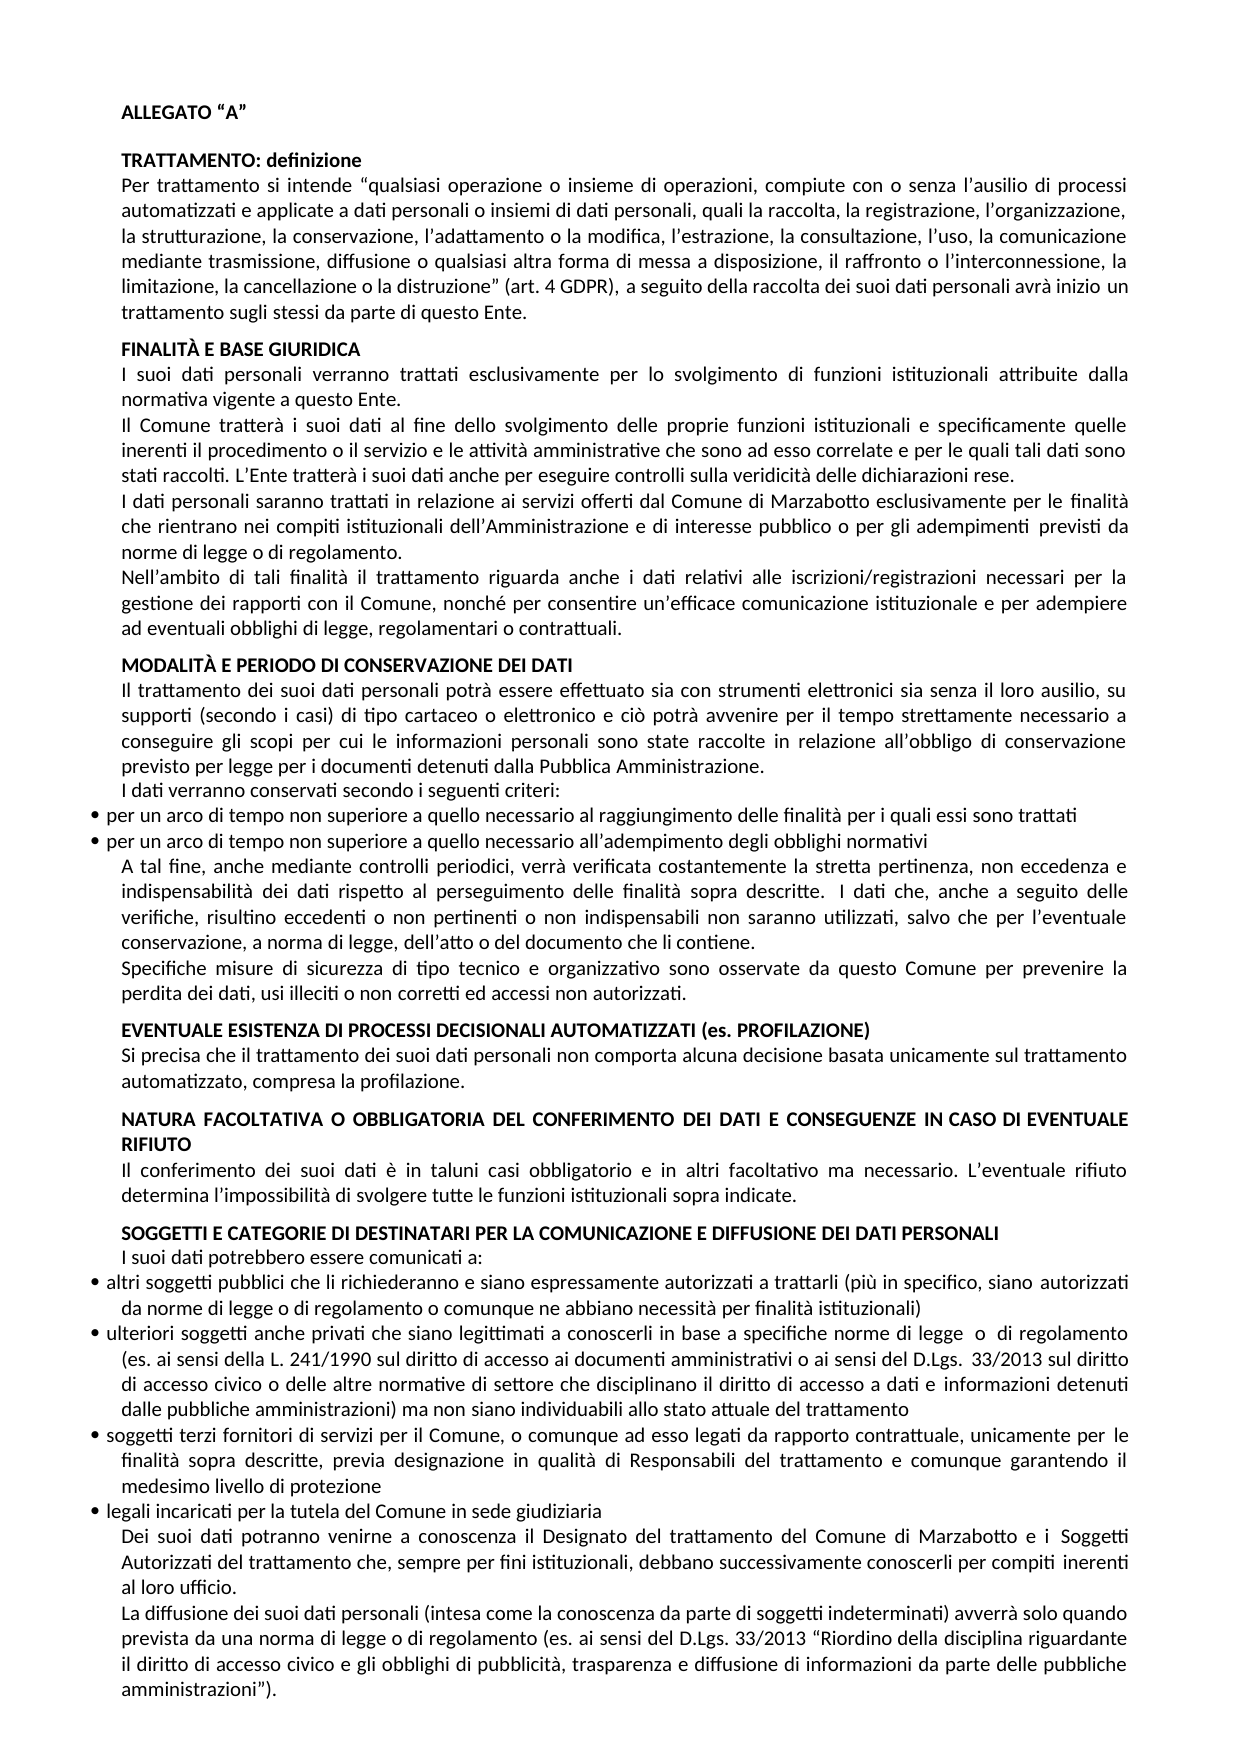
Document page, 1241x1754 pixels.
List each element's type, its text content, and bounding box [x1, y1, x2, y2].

text Nell’ambito di tali finalità il trattamento riguarda anche i dati relativi alle iscrizioni/registrazioni necessari per la gestione dei rapporti con il Comune, nonché per consentire un’efficace comunicazione istituzionale e per adempiere ad eventuali obblighi di legge, regolamentari o contrattuali. [121, 564, 1129, 641]
list soggetti terzi fornitori di servizi per il Comune, o comunque ad esso legati da rapporto contrattuale, unicamente per le finalità sopra descritte, previa designazione in qualità di Responsabili del trattamento e comunque garantendo il medesimo livello di protezione [91, 1422, 1129, 1498]
text Il Comune tratterà i suoi dati al fine dello svolgimento delle proprie funzioni istituzionali e specificamente quelle inerenti il procedimento o il servizio e le attività amministrative che sono ad esso correlate e per le quali tali dati sono stati raccolti. L’Ente tratterà i suoi dati anche per eseguire controlli sulla veridicità delle dichiarazioni rese. [121, 412, 1129, 488]
list ulteriori soggetti anche privati che siano legittimati a conoscerli in base a specifiche norme di legge o di regolamento (es. ai sensi della L. 241/1990 sul diritto di accesso ai documenti amministrativi o ai sensi del D.Lgs. 33/2013 sul diritto di accesso civico o delle altre normative di settore che disciplinano il diritto di accesso a dati e informazioni detenuti dalle pubbliche amministrazioni) ma non siano individuabili allo stato attuale del trattamento [91, 1320, 1129, 1422]
text Il trattamento dei suoi dati personali potrà essere effettuato sia con strumenti elettronici sia senza il loro ausilio, su supporti (secondo i casi) di tipo cartaceo o elettronico e ciò potrà avvenire per il tempo strettamente necessario a conseguire gli scopi per cui le informazioni personali sono state raccolte in relazione all’obbligo di conservazione previsto per legge per i documenti detenuti dalla Pubblica Amministrazione. [121, 677, 1129, 779]
text FINALITÀ E BASE GIURIDICA [121, 337, 1129, 361]
text Si precisa che il trattamento dei suoi dati personali non comporta alcuna decisione basata unicamente sul trattamento automatizzato, compresa la profilazione. [121, 1042, 1129, 1093]
text MODALITÀ E PERIODO DI CONSERVAZIONE DEI DATI [121, 653, 1129, 677]
list per un arco di tempo non superiore a quello necessario all’adempimento degli obblighi normativi [91, 828, 1129, 853]
text TRATTAMENTO: definizione [121, 148, 1129, 172]
text I suoi dati potrebbero essere comunicati a: [121, 1246, 1129, 1269]
text SOGGETTI E CATEGORIE DI DESTINATARI PER LA COMUNICAZIONE E DIFFUSIONE DEI DATI PERSONALI [121, 1220, 1129, 1246]
text Dei suoi dati potranno venirne a conoscenza il Designato del trattamento del Comune di Marzabotto e i Soggetti Autorizzati del trattamento che, sempre per fini istituzionali, debbano successivamente conoscerli per compiti inerenti al loro ufficio. [121, 1524, 1129, 1600]
text I dati personali saranno trattati in relazione ai servizi offerti dal Comune di Marzabotto esclusivamente per le finalità che rientrano nei compiti istituzionali dell’Amministrazione e di interesse pubblico o per gli adempimenti previsti da norme di legge o di regolamento. [121, 488, 1129, 564]
text Specifiche misure di sicurezza di tipo tecnico e organizzativo sono osservate da questo Comune per prevenire la perdita dei dati, usi illeciti o non corretti ed accessi non autorizzati. [121, 955, 1129, 1006]
text NATURA FACOLTATIVA O OBBLIGATORIA DEL CONFERIMENTO DEI DATI E CONSEGUENZE IN CASO DI EVENTUALE RIFIUTO [121, 1106, 1129, 1157]
list per un arco di tempo non superiore a quello necessario al raggiungimento delle finalità per i quali essi sono trattati [91, 802, 1129, 828]
list altri soggetti pubblici che li richiederanno e siano espressamente autorizzati a trattarli (più in specifico, siano autorizzati da norme di legge o di regolamento o comunque ne abbiano necessità per finalità istituzionali) [91, 1269, 1129, 1320]
text EVENTUALE ESISTENZA DI PROCESSI DECISIONALI AUTOMATIZZATI (es. PROFILAZIONE) [121, 1019, 1129, 1042]
text I dati verranno conservati secondo i seguenti criteri: [121, 779, 1129, 802]
text Il conferimento dei suoi dati è in taluni casi obbligatorio e in altri facoltativo ma necessario. L’eventuale rifiuto determina l’impossibilità di svolgere tutte le funzioni istituzionali sopra indicate. [121, 1157, 1129, 1208]
text La diffusione dei suoi dati personali (intesa come la conoscenza da parte di soggetti indeterminati) avverrà solo quando prevista da una norma di legge o di regolamento (es. ai sensi del D.Lgs. 33/2013 “Riordino della disciplina riguardante il diritto di accesso civico e gli obblighi di pubblicità, trasparenza e diffusione di informazioni da parte delle pubbliche amministrazioni”). [121, 1600, 1129, 1702]
text Per trattamento si intende “qualsiasi operazione o insieme di operazioni, compiute con o senza l’ausilio di processi automatizzati e applicate a dati personali o insiemi di dati personali, quali la raccolta, la registrazione, l’organizzazione, la strutturazione, la conservazione, l’adattamento o la modifica, l’estrazione, la consultazione, l’uso, la comunicazione mediante trasmissione, diffusione o qualsiasi altra forma di messa a disposizione, il raffronto o l’interconnessione, la limitazione, la cancellazione o la distruzione” (art. 4 GDPR), a seguito della raccolta dei suoi dati personali avrà inizio un trattamento sugli stessi da parte di questo Ente. [121, 172, 1129, 324]
text I suoi dati personali verranno trattati esclusivamente per lo svolgimento di funzioni istituzionali attribuite dalla normativa vigente a questo Ente. [121, 361, 1129, 412]
text A tal fine, anche mediante controlli periodici, verrà verificata costantemente la stretta pertinenza, non eccedenza e indispensabilità dei dati rispetto al perseguimento delle finalità sopra descritte. I dati che, anche a seguito delle verifiche, risultino eccedenti o non pertinenti o non indispensabili non saranno utilizzati, salvo che per l’eventuale conservazione, a norma di legge, dell’atto o del documento che li contiene. [121, 853, 1129, 955]
text ALLEGATO “A” [121, 101, 1129, 124]
list legali incaricati per la tutela del Comune in sede giudiziaria [91, 1498, 1129, 1524]
